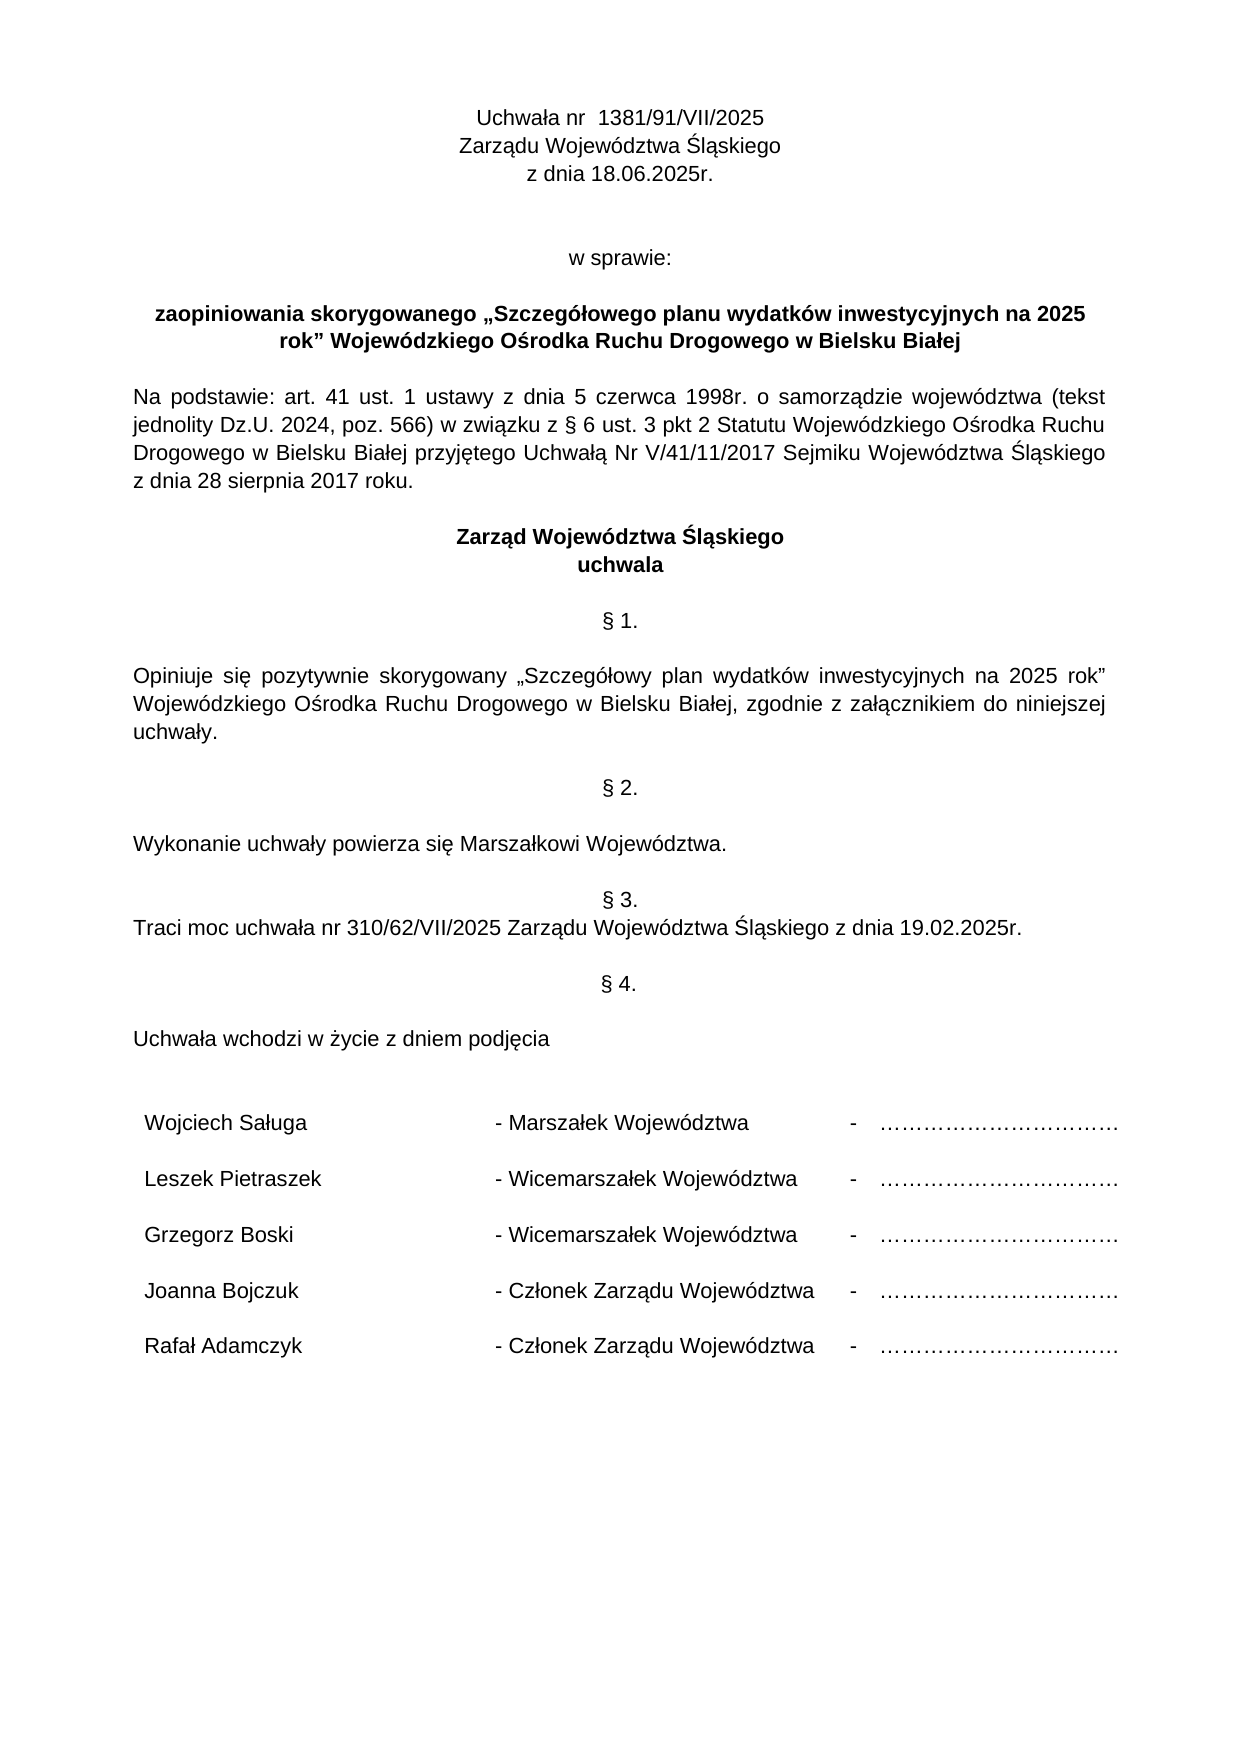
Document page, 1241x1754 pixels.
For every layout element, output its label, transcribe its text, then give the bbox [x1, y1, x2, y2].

text § 3. [133, 885, 1107, 913]
table_cell - [838, 1220, 868, 1276]
text § 2. [133, 773, 1107, 801]
table_cell - Wicemarszałek Województwa [484, 1220, 838, 1276]
table_cell Leszek Pietraszek [133, 1164, 484, 1220]
text Uchwała nr 1381/91/VII/2025 [133, 103, 1107, 131]
table_header Wojciech Saługa [133, 1108, 484, 1164]
text Na podstawie: art. 41 ust. 1 ustawy z dnia 5 czerwca 1998r. o samorządzie województwa (tekst jednolity Dz.U. 2024, poz. 566) w związku z § 6 ust. 3 pkt 2 Statutu Wojewódzkiego Ośrodka Ruchu Drogowego w Bielsku Białej przyjętego Uchwałą Nr V/41/11/2017 Sejmiku Województwa Śląskiego z dnia 28 sierpnia 2017 roku. [133, 382, 1107, 494]
text Opiniuje się pozytywnie skorygowany „Szczegółowy plan wydatków inwestycyjnych na 2025 rok” Wojewódzkiego Ośrodka Ruchu Drogowego w Bielsku Białej, zgodnie z załącznikiem do niniejszej uchwały. [133, 662, 1107, 745]
table_cell Rafał Adamczyk [133, 1332, 484, 1387]
text z dnia 18.06.2025r. [133, 159, 1107, 187]
table_cell - [838, 1276, 868, 1332]
table_cell - Wicemarszałek Województwa [484, 1164, 838, 1220]
text uchwala [133, 550, 1107, 578]
table_cell - [838, 1332, 868, 1387]
table_cell - [838, 1164, 868, 1220]
table_header - [838, 1108, 868, 1164]
text § 4. [133, 969, 1107, 997]
text Zarząd Województwa Śląskiego [133, 522, 1107, 550]
text w sprawie: [133, 243, 1107, 271]
text Traci moc uchwała nr 310/62/VII/2025 Zarządu Województwa Śląskiego z dnia 19.02.2025r. [133, 913, 1107, 941]
text § 1. [133, 606, 1107, 634]
text zaopiniowania skorygowanego „Szczegółowego planu wydatków inwestycyjnych na 2025 rok” Wojewódzkiego Ośrodka Ruchu Drogowego w Bielsku Białej [133, 299, 1107, 354]
table_header - Marszałek Województwa [484, 1108, 838, 1164]
text Uchwała wchodzi w życie z dniem podjęcia [133, 1024, 1107, 1052]
text Wykonanie uchwały powierza się Marszałkowi Województwa. [133, 829, 1107, 857]
table_cell …………………………… [868, 1276, 1133, 1332]
table_cell …………………………… [868, 1164, 1133, 1220]
table_cell Grzegorz Boski [133, 1220, 484, 1276]
table_cell Joanna Bojczuk [133, 1276, 484, 1332]
table_cell - Członek Zarządu Województwa [484, 1276, 838, 1332]
table_cell …………………………… [868, 1220, 1133, 1276]
table_cell - Członek Zarządu Województwa [484, 1332, 838, 1387]
table_cell …………………………… [868, 1332, 1133, 1387]
table_header …………………………… [868, 1108, 1133, 1164]
text Zarządu Województwa Śląskiego [133, 131, 1107, 159]
